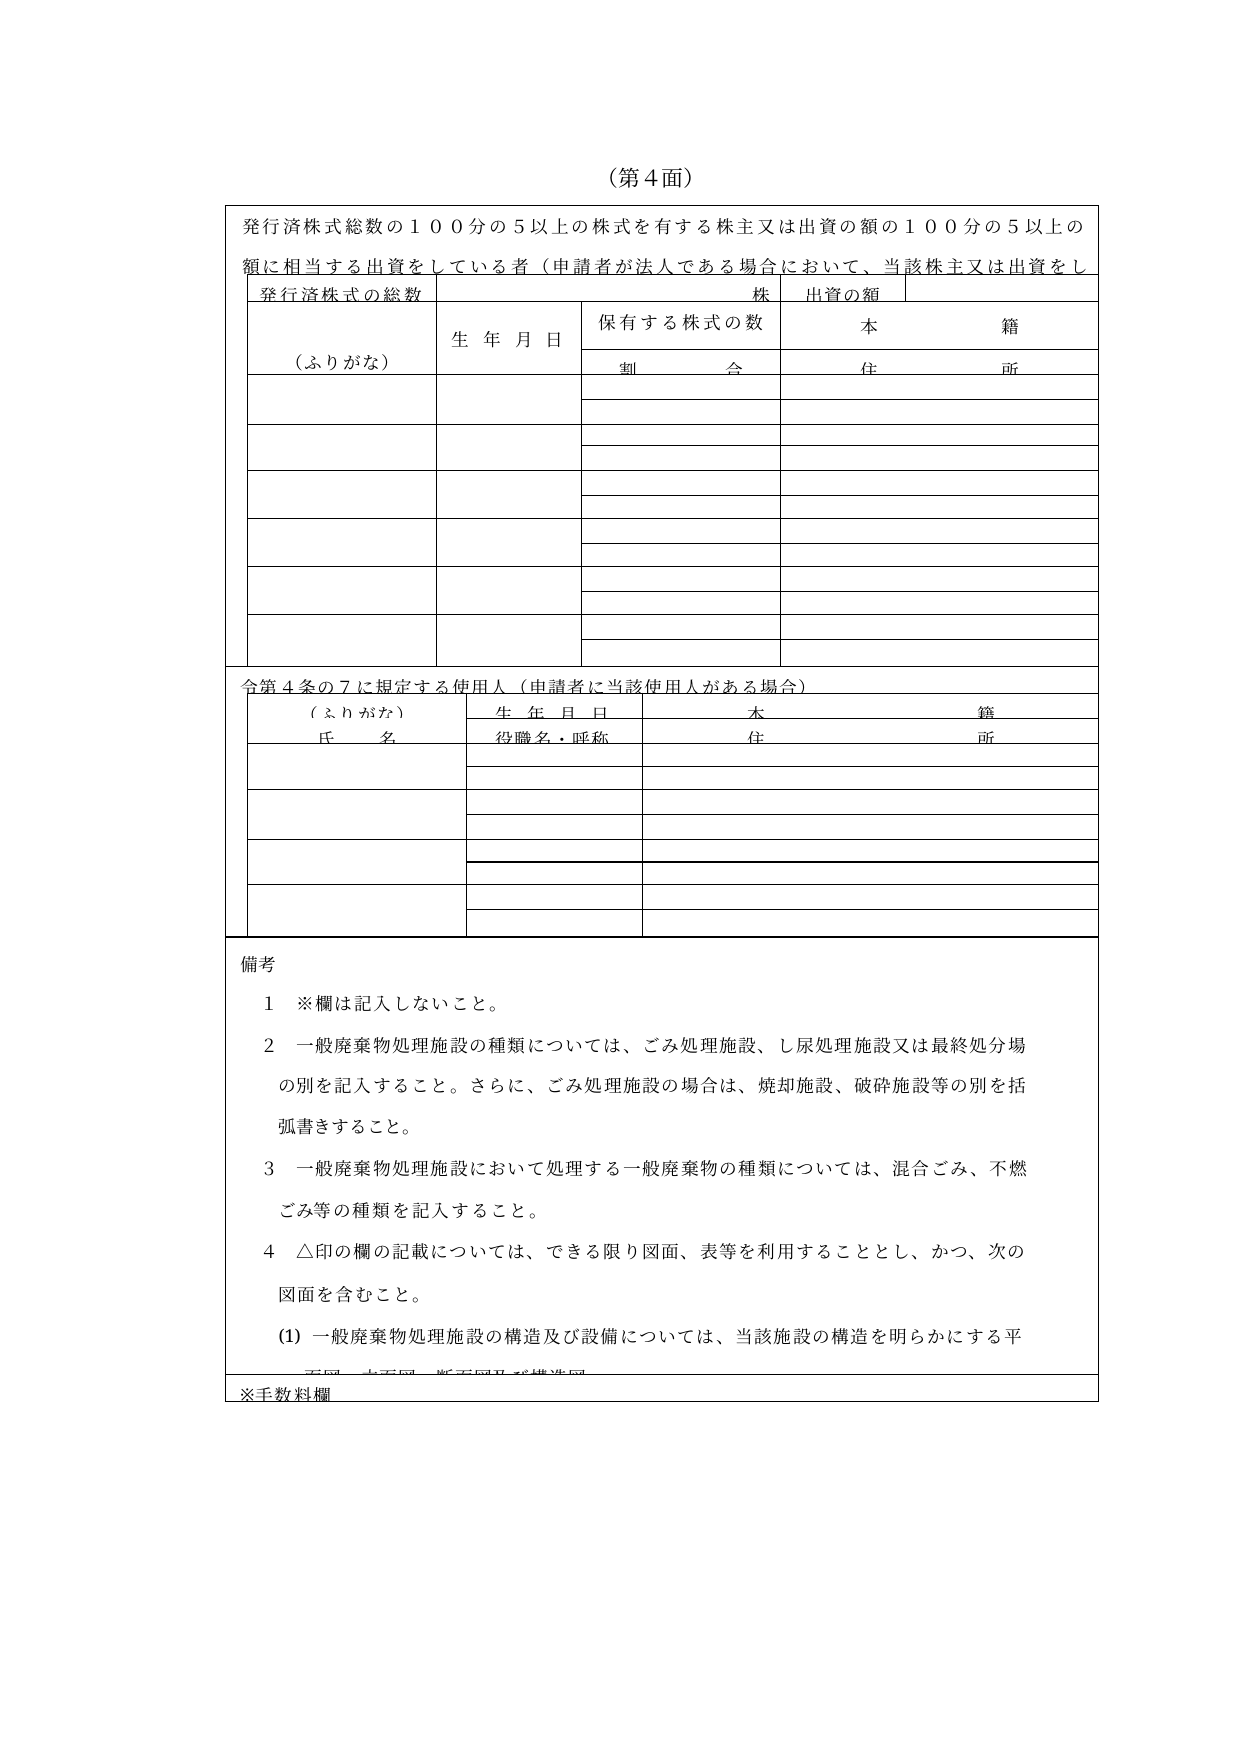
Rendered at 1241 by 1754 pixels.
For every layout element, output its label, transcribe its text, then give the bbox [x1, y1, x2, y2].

table_cell [226, 766, 247, 788]
table_header 発行済株式総数の１００分の５以上の株式を有する株主又は出資の額の１００分の５以上の 額に相当する出資をしている者（申請者が法人である場合において、当該株主又は出資をし ている者があるとき） [226, 206, 1098, 274]
table_cell [226, 814, 247, 838]
table_cell [781, 592, 1098, 613]
table_cell 保有する株式の数 又は出資の額 [582, 302, 780, 349]
table_cell 本 籍 [643, 694, 1098, 718]
table_cell [248, 425, 436, 470]
table_cell [643, 863, 1098, 884]
table_cell [226, 274, 247, 301]
text （第４面） [213, 161, 1088, 193]
table_cell 発行済株式の総数 [248, 275, 436, 301]
table_cell 住 所 [643, 719, 1098, 743]
table_cell [582, 567, 780, 591]
table_cell [248, 885, 466, 936]
table_cell 割 合 [582, 350, 780, 374]
table_cell [248, 744, 466, 788]
table_cell 本 籍 [781, 302, 1098, 349]
table_cell [226, 884, 247, 909]
table_cell [226, 566, 247, 591]
table_cell [248, 375, 436, 424]
table_cell [226, 374, 247, 399]
table_cell 役職名・呼称 [467, 719, 642, 743]
table_cell [906, 275, 1098, 301]
table_cell 備考 １ ※欄は記入しないこと。 ２ 一般廃棄物処理施設の種類については、ごみ処理施設、し尿処理施設又は最終処分場 の別を記入すること。さらに、ごみ処理施設の場合は、焼却施設、破砕施設等の別を括 弧書きすること。 ３ 一般廃棄物処理施設において処理する一般廃棄物の種類については、混合ごみ、不燃 ごみ等の種類を記入すること。 ４ △印の欄の記載については、できる限り図面、表等を利用することとし、かつ、次の 図面を含むこと。 (1) 一般廃棄物処理施設の構造及び設備については、当該施設の構造を明らかにする平 面図、立面図、断面図及び構造図 (2) 排ガス及び排水の処理方法については、処理系統図 ５ △印の欄にその記載事項の全てを記載することができないときは、同欄に「別紙のと おり」と記載し、別紙を添付すること。 ６ 「法定代理人」の欄から「令第４条の７に規定する使用人」までの各欄については、 該当する全ての者を記載することとし、記載しきれないときは、この様式の例により作 成した書面に記載して、その書面を添付すること。 ７ 「役員」の欄に記載する役員とは、業務を執行する社員、取締役、執行役又はこれら に準ずる者をいい、相談役、顧問その他いかなる名称を有する者であるかを問わず、法 人に対し業務を執行する社員、取締役又はこれらに準ずる者と同等以上の支配力を有す るものと認められる者を含む。 ８ 知事が指定する部数を提出すること。 [226, 938, 1098, 1374]
table_cell [226, 445, 247, 470]
table_cell [226, 718, 247, 743]
table_cell [437, 519, 581, 566]
table_cell 出資の額 [781, 275, 905, 301]
table_cell [781, 425, 1098, 445]
table_cell [226, 789, 247, 813]
table_cell [781, 544, 1098, 566]
table_cell [226, 543, 247, 566]
table_cell [467, 885, 642, 909]
table_cell [781, 615, 1098, 638]
table_cell [437, 615, 581, 666]
table_cell [781, 640, 1098, 666]
table_cell [582, 446, 780, 470]
table_cell [437, 425, 581, 470]
table_cell [467, 910, 642, 936]
table_cell [582, 375, 780, 399]
table_cell [582, 471, 780, 495]
table_cell [643, 885, 1098, 909]
table_cell [781, 567, 1098, 591]
table_cell [582, 496, 780, 518]
table_cell [226, 639, 247, 666]
table_cell [467, 815, 642, 838]
table_cell [226, 909, 247, 936]
table_cell [226, 861, 247, 884]
table_cell [643, 790, 1098, 813]
table_cell [643, 815, 1098, 838]
table_cell [582, 615, 780, 638]
table_cell [226, 470, 247, 495]
table_cell [226, 743, 247, 766]
table_cell [582, 544, 780, 566]
table_cell [582, 592, 780, 613]
table_cell [467, 863, 642, 884]
table_cell [643, 840, 1098, 861]
table_cell [226, 693, 247, 718]
table_cell [248, 519, 436, 566]
table_cell [226, 591, 247, 613]
table_cell [781, 446, 1098, 470]
table_cell 生 年 月 日 [437, 302, 581, 374]
table_cell [582, 425, 780, 445]
table_cell [248, 615, 436, 666]
table_cell [643, 767, 1098, 788]
table_cell [467, 767, 642, 788]
table_cell （ふりがな） [248, 694, 466, 718]
table_cell [781, 375, 1098, 399]
table_cell 氏 名 [248, 718, 466, 743]
table_cell [582, 640, 780, 666]
table_cell [226, 518, 247, 543]
table_cell [226, 614, 247, 638]
table_cell [226, 399, 247, 424]
table_cell [643, 744, 1098, 766]
table_cell [582, 400, 780, 424]
table_cell （ふりがな） 氏名又は名称 [248, 302, 436, 374]
table_cell 住 所 [781, 350, 1098, 374]
table_cell [437, 375, 581, 424]
table_cell [781, 471, 1098, 495]
table_cell [248, 790, 466, 838]
table_cell ※手数料欄 [226, 1375, 1098, 1401]
table_cell 生年月日 [467, 694, 642, 718]
table_cell [781, 400, 1098, 424]
table_cell [781, 519, 1098, 543]
table_cell [467, 744, 642, 766]
table_cell [437, 567, 581, 613]
table_cell [248, 471, 436, 518]
table_cell [437, 471, 581, 518]
table_cell [226, 495, 247, 518]
table_cell [643, 910, 1098, 936]
table_cell [467, 840, 642, 861]
table_cell 令第４条の７に規定する使用人（申請者に当該使用人がある場合） [226, 667, 1098, 693]
table_cell [248, 567, 436, 613]
table_cell [467, 790, 642, 813]
table_cell [781, 496, 1098, 518]
table_cell 株 [437, 275, 780, 301]
table_cell [582, 519, 780, 543]
table_cell [248, 840, 466, 884]
table_cell [226, 424, 247, 445]
table_cell [226, 839, 247, 861]
table_cell [226, 301, 247, 374]
